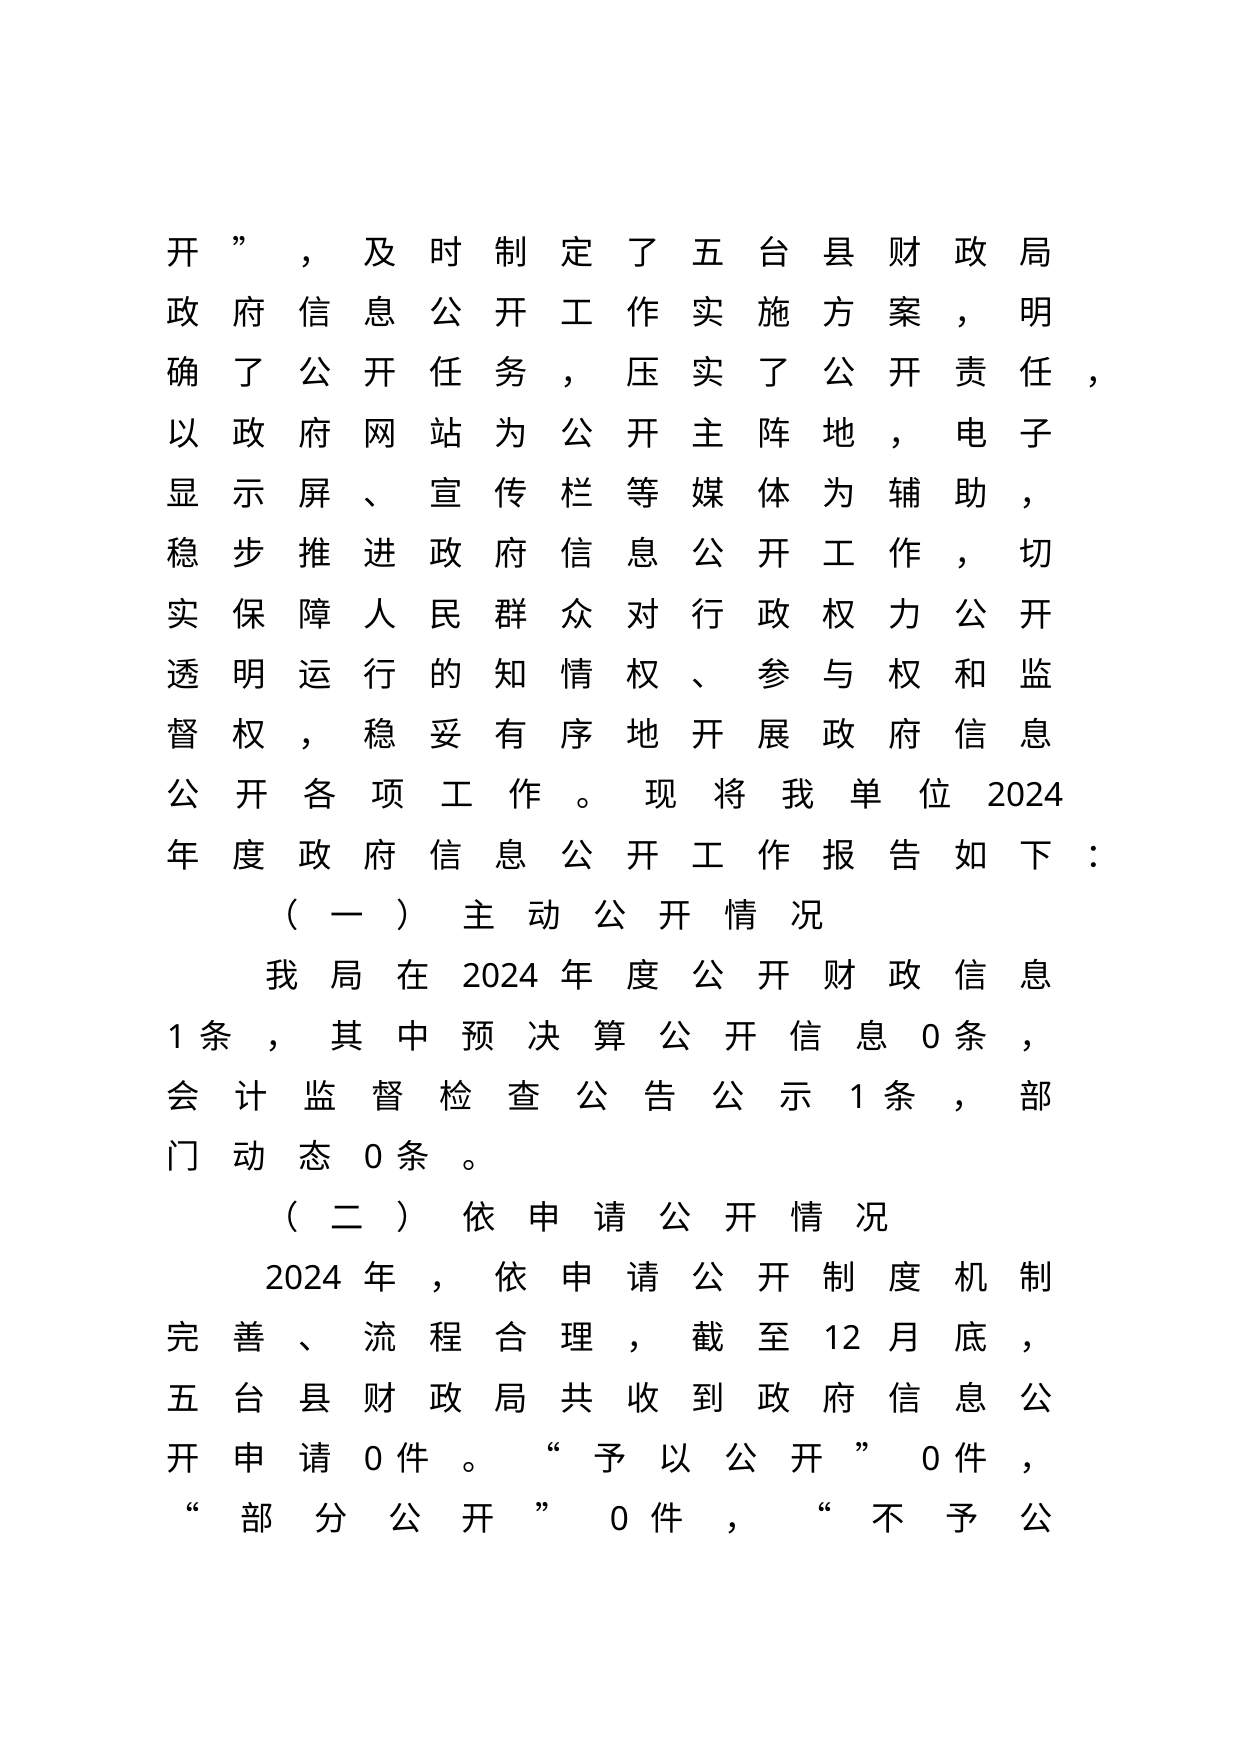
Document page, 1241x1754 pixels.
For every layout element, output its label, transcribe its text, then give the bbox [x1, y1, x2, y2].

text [167, 219, 1085, 883]
list 主动公开情况 [167, 883, 1085, 943]
list 我局在2024年度公开财政信息1条，其中预决算公开信息0条，会计监督检查公告公示1条，部门动态0条。 [167, 943, 1085, 1184]
list 依申请公开情况 [167, 1184, 1085, 1245]
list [167, 1245, 1085, 1546]
